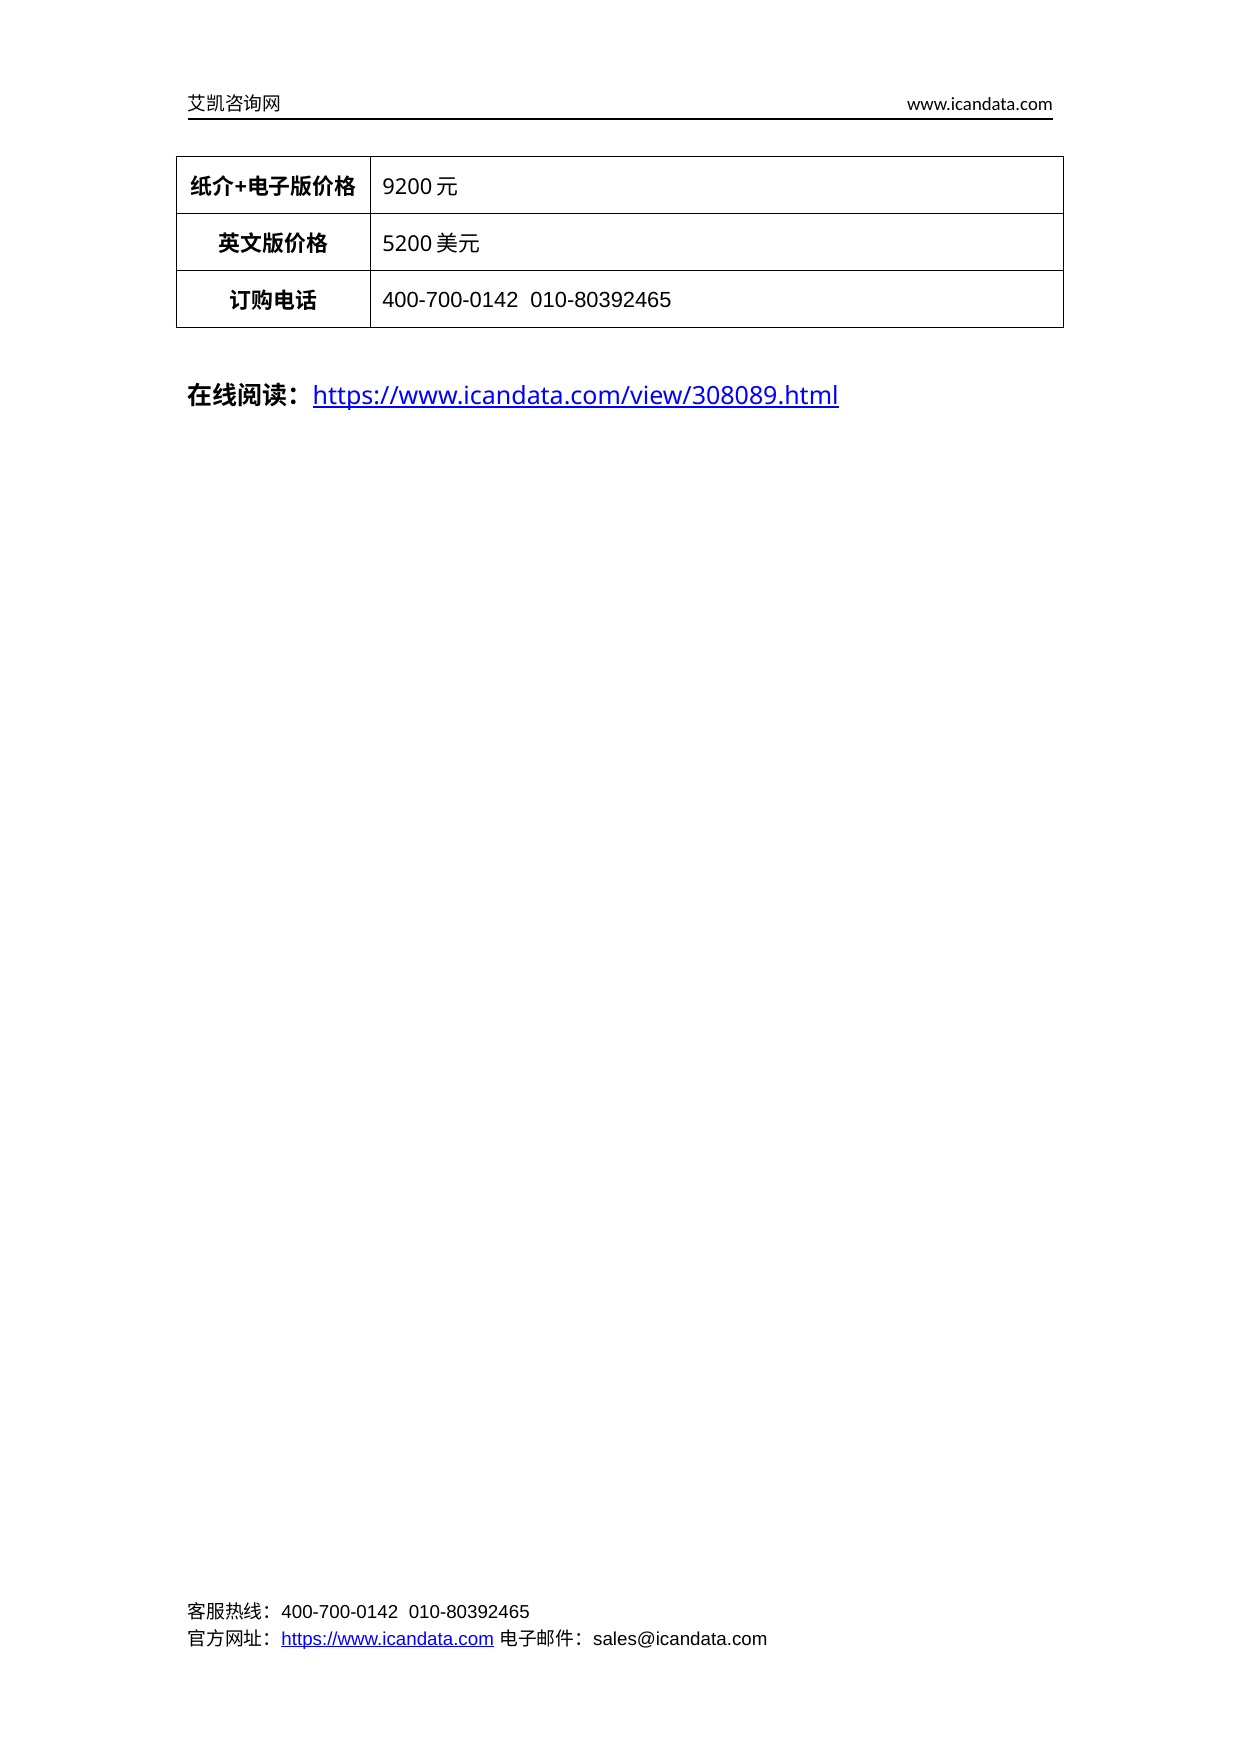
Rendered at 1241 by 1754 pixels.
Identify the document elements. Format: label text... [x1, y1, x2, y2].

table_cell 订购电话 [177, 271, 370, 327]
table_cell 9200元 [371, 157, 1063, 213]
table_cell 英文版价格 [177, 214, 370, 270]
table_cell 5200美元 [371, 214, 1063, 270]
text 在线阅读：https://www.icandata.com/view/308089.html [187, 361, 1053, 426]
table_cell 400-700-0142 010-80392465 [371, 271, 1063, 327]
table_cell 纸介+电子版价格 [177, 157, 370, 213]
